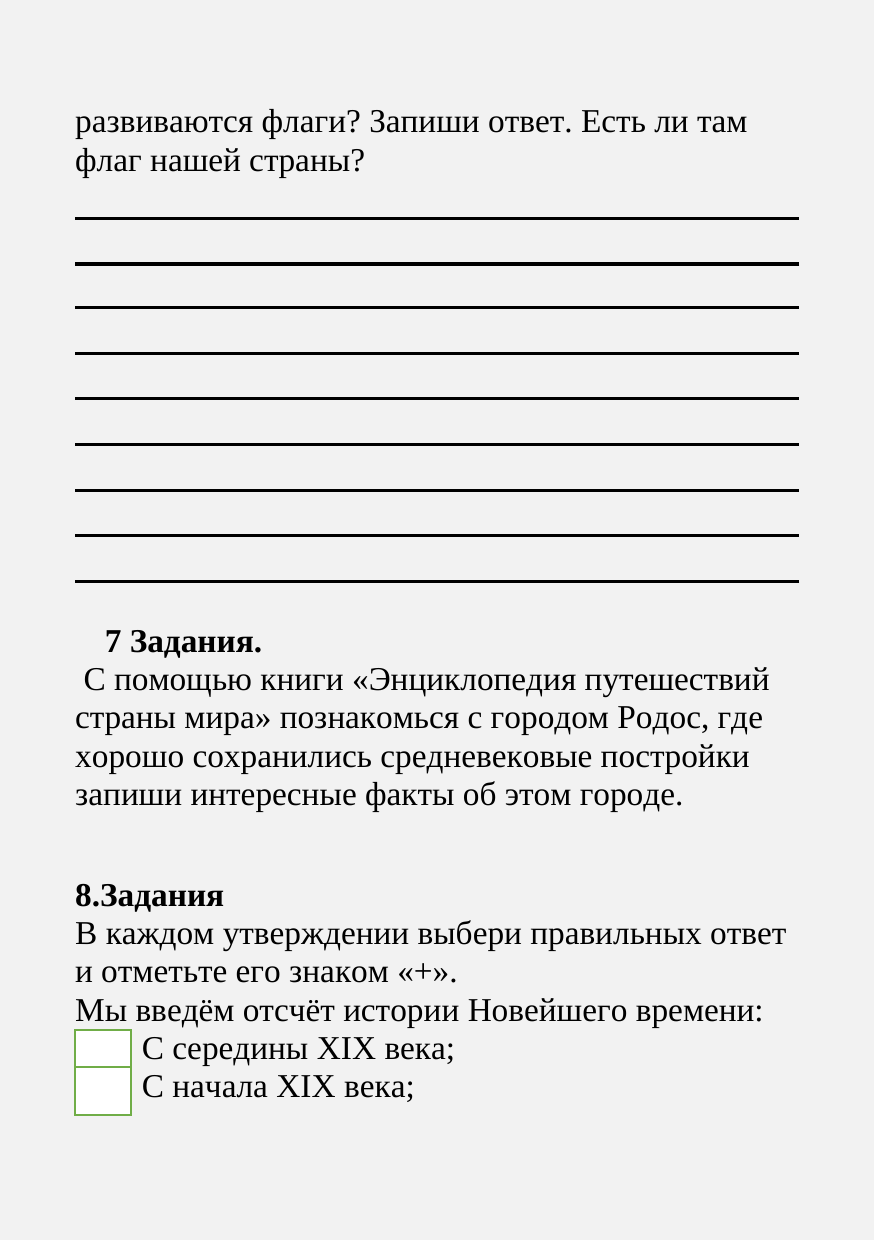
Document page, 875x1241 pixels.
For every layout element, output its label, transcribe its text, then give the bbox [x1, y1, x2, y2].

text Мы введём отсчёт истории Новейшего времени: [75, 990, 799, 1028]
text С начала XIX века; [132, 1067, 799, 1105]
text В каждом утверждении выбери правильных ответ и отметьте его знаком «+». [75, 913, 799, 990]
text 8.Задания [75, 875, 799, 913]
text С середины XIX века; [75, 1028, 799, 1067]
text С помощью книги «Энциклопедия путешествий страны мира» познакомься с городом Родос, где хорошо сохранились средневековые постройки запиши интересные факты об этом городе. [75, 659, 799, 813]
text 7 Задания. [75, 621, 799, 659]
